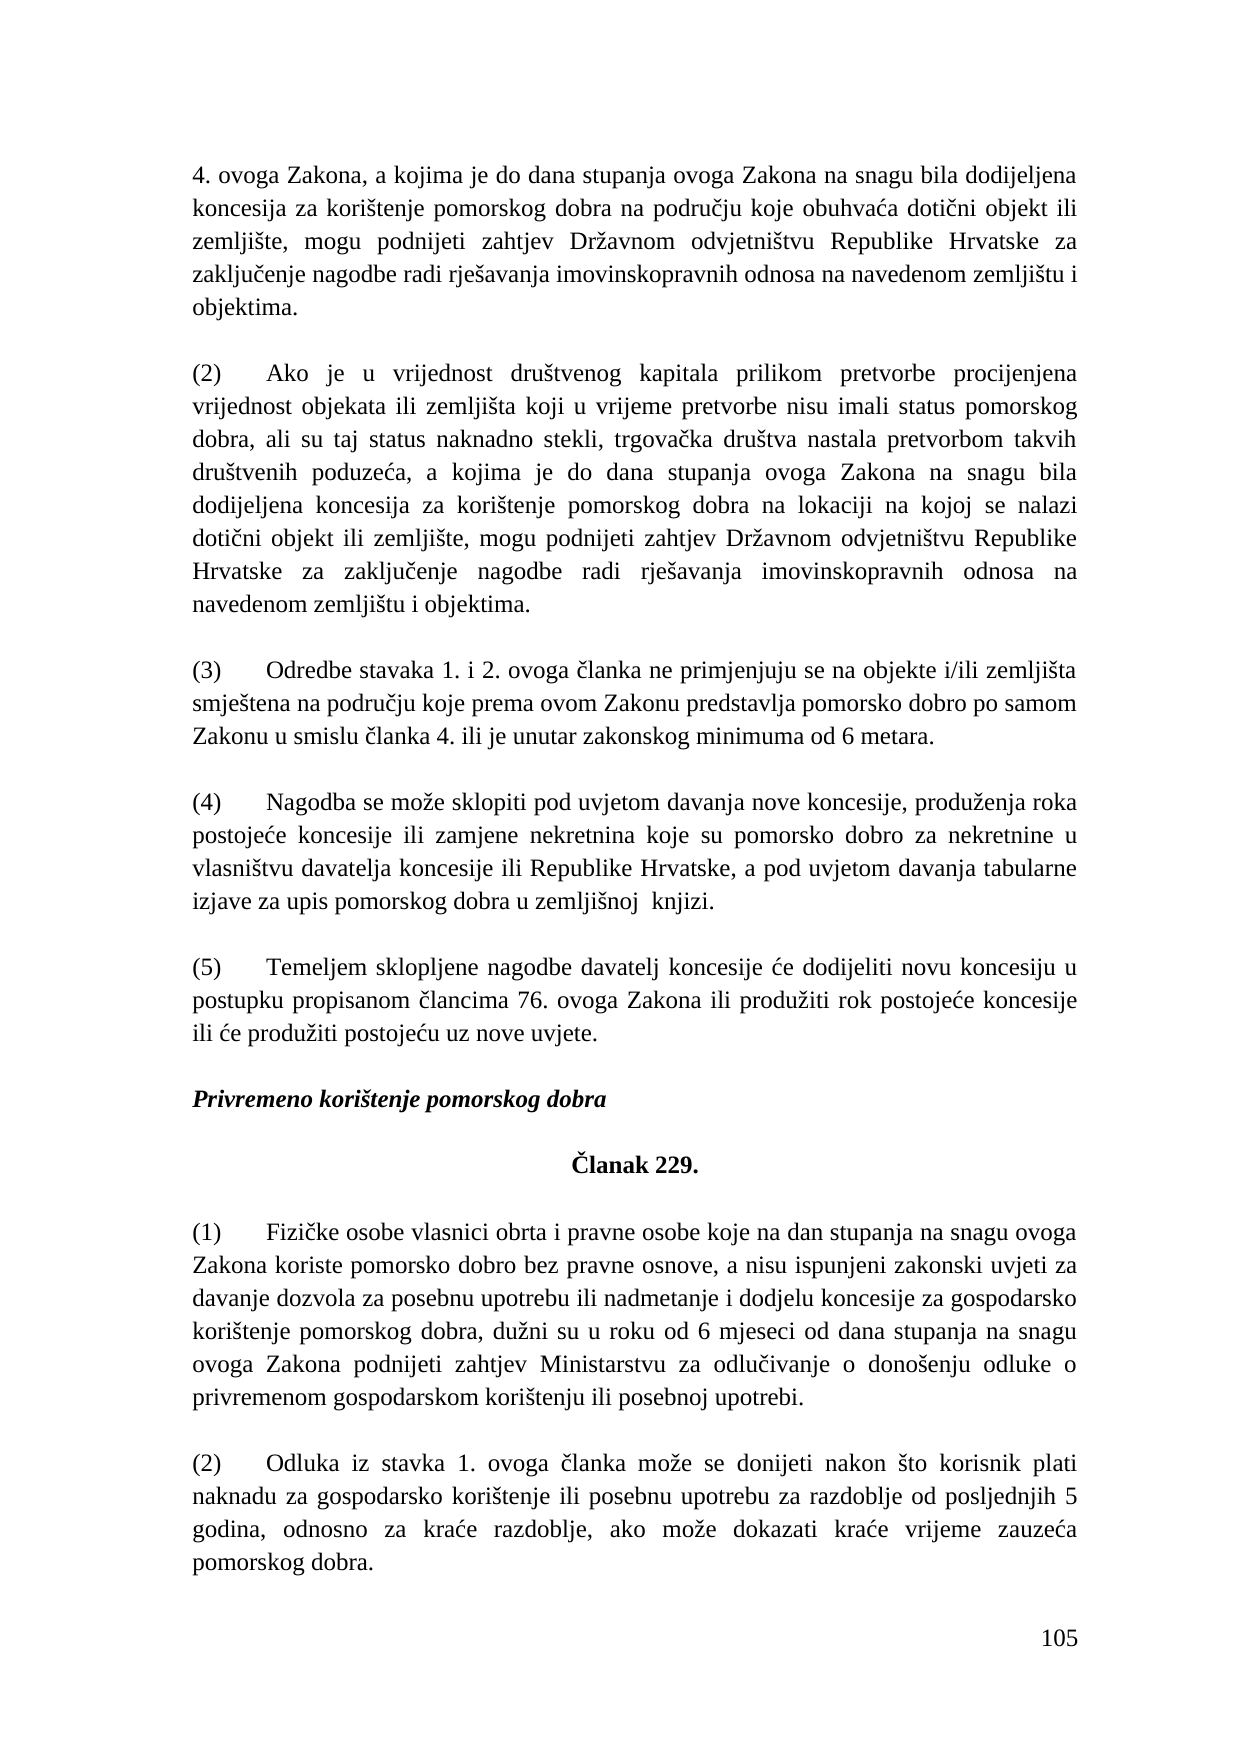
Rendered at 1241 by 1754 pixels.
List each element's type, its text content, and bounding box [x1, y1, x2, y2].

list Fizičke osobe vlasnici obrta i pravne osobe koje na dan stupanja na snagu ovoga Zakona koriste pomorsko dobro bez pravne osnove, a nisu ispunjeni zakonski uvjeti za davanje dozvola za posebnu upotrebu ili nadmetanje i dodjelu koncesije za gospodarsko korištenje pomorskog dobra, dužni su u roku od 6 mjeseci od dana stupanja na snagu ovoga Zakona podnijeti zahtjev Ministarstvu za odlučivanje o donošenju odluke o privremenom gospodarskom korištenju ili posebnoj upotrebi. [192, 1217, 1078, 1411]
text Članak 229. [192, 1151, 1078, 1179]
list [192, 160, 1078, 321]
list Odredbe stavaka 1. i 2. ovoga članka ne primjenjuju se na objekte i/ili zemljišta smještena na području koje prema ovom Zakonu predstavlja pomorsko dobro po samom Zakonu u smislu članka 4. ili je unutar zakonskog minimuma od 6 metara. [192, 655, 1078, 750]
text Privremeno korištenje pomorskog dobra [192, 1084, 1078, 1113]
list Nagodba se može sklopiti pod uvjetom davanja nove koncesije, produženja roka postojeće koncesije ili zamjene nekretnina koje su pomorsko dobro za nekretnine u vlasništvu davatelja koncesije ili Republike Hrvatske, a pod uvjetom davanja tabularne izjave za upis pomorskog dobra u zemljišnoj knjizi. [192, 787, 1078, 915]
list Ako je u vrijednost društvenog kapitala prilikom pretvorbe procijenjena vrijednost objekata ili zemljišta koji u vrijeme pretvorbe nisu imali status pomorskog dobra, ali su taj status naknadno stekli, trgovačka društva nastala pretvorbom takvih društvenih poduzeća, a kojima je do dana stupanja ovoga Zakona na snagu bila dodijeljena koncesija za korištenje pomorskog dobra na lokaciji na kojoj se nalazi dotični objekt ili zemljište, mogu podnijeti zahtjev Državnom odvjetništvu Republike Hrvatske za zaključenje nagodbe radi rješavanja imovinskopravnih odnosa na navedenom zemljištu i objektima. [192, 358, 1078, 618]
list Odluka iz stavka 1. ovoga članka može se donijeti nakon što korisnik plati naknadu za gospodarsko korištenje ili posebnu upotrebu za razdoblje od posljednjih 5 godina, odnosno za kraće razdoblje, ako može dokazati kraće vrijeme zauzeća pomorskog dobra. [192, 1448, 1078, 1576]
list Temeljem sklopljene nagodbe davatelj koncesije će dodijeliti novu koncesiju u postupku propisanom člancima 76. ovoga Zakona ili produžiti rok postojeće koncesije ili će produžiti postojeću uz nove uvjete. [192, 952, 1078, 1047]
